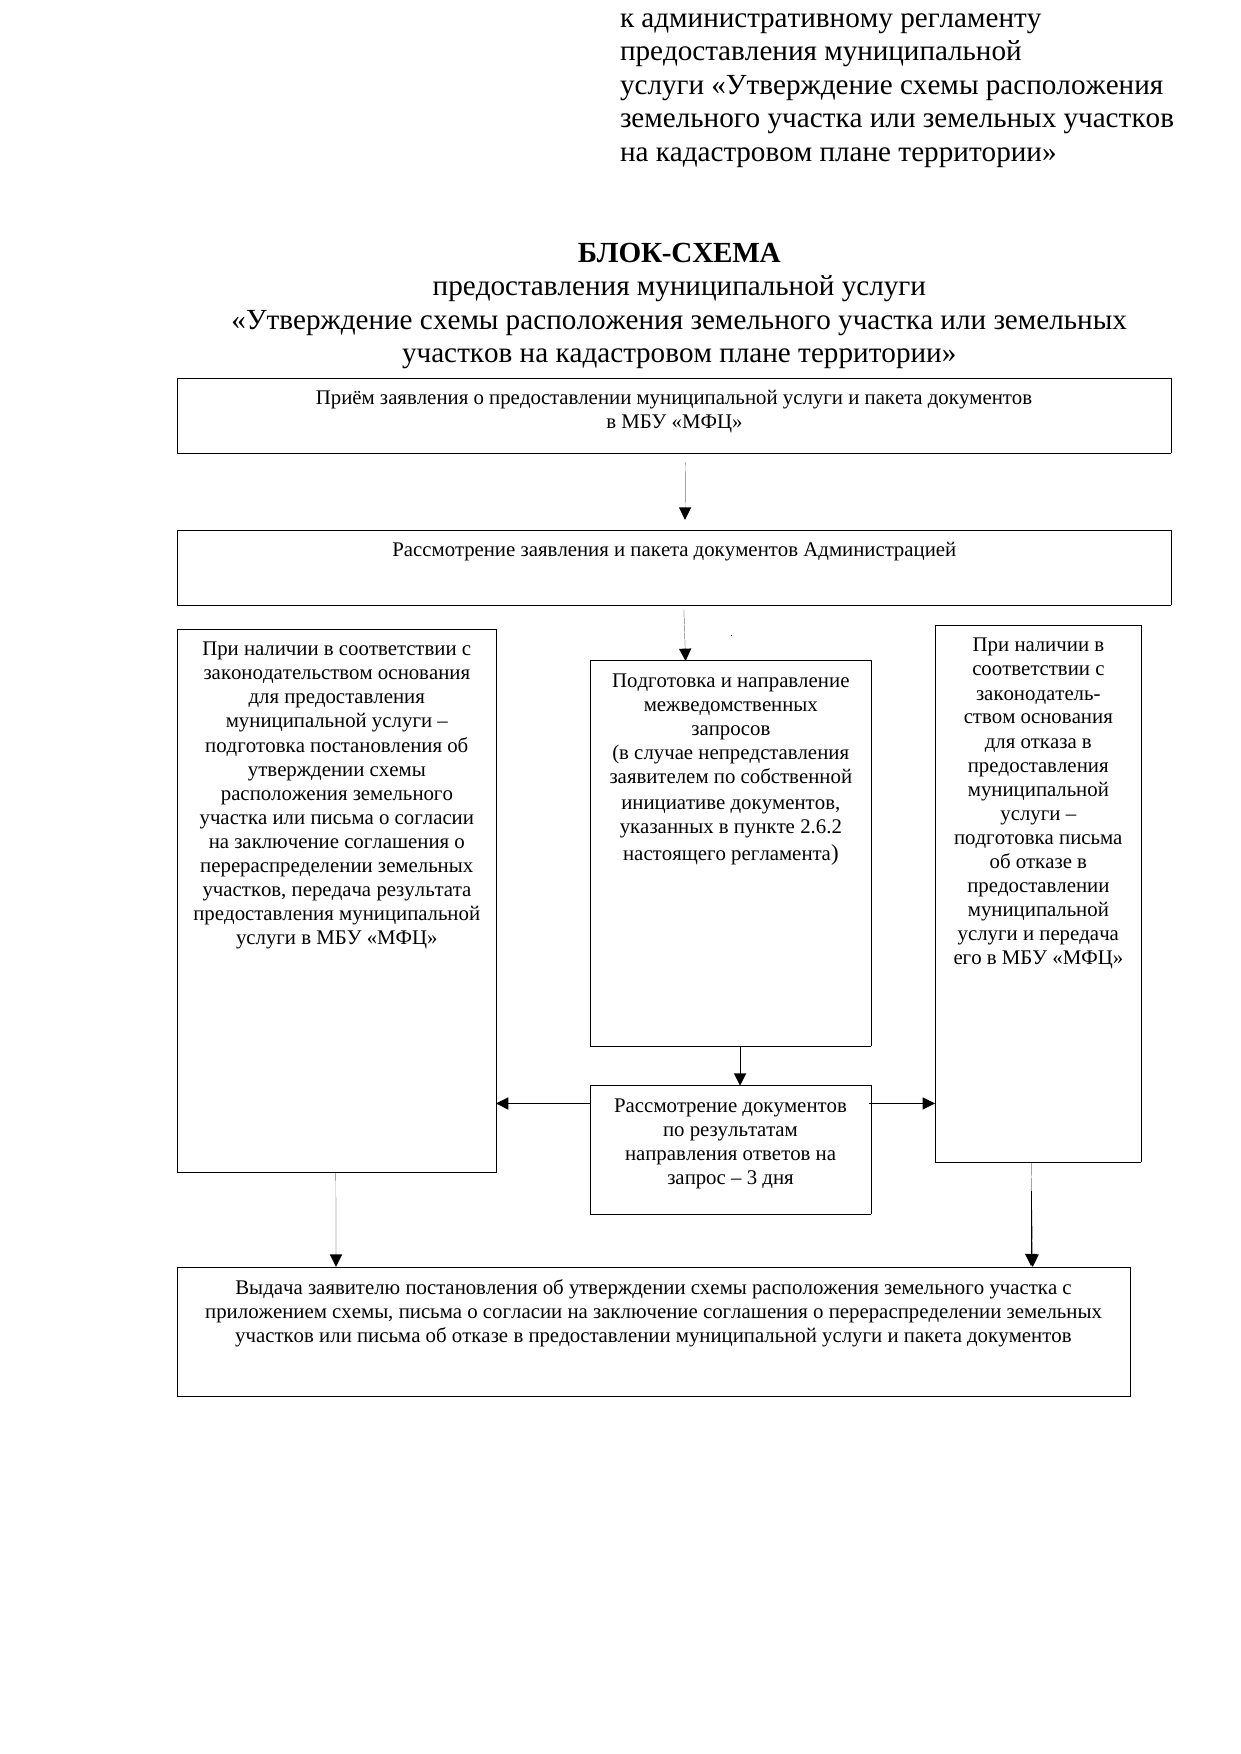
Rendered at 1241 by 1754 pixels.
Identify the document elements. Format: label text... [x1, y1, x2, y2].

text услуги «Утверждение схемы расположения земельного участка или земельных участков на кадастровом плане территории» [620, 67, 1181, 168]
text «Утверждение схемы расположения земельного участка или земельных участков на кадастровом плане территории» [177, 302, 1181, 369]
text БЛОК-СХЕМА [177, 235, 1181, 268]
text предоставления муниципальной [620, 33, 1181, 67]
text к административному регламенту [620, 0, 1181, 33]
text предоставления муниципальной услуги [177, 268, 1181, 302]
